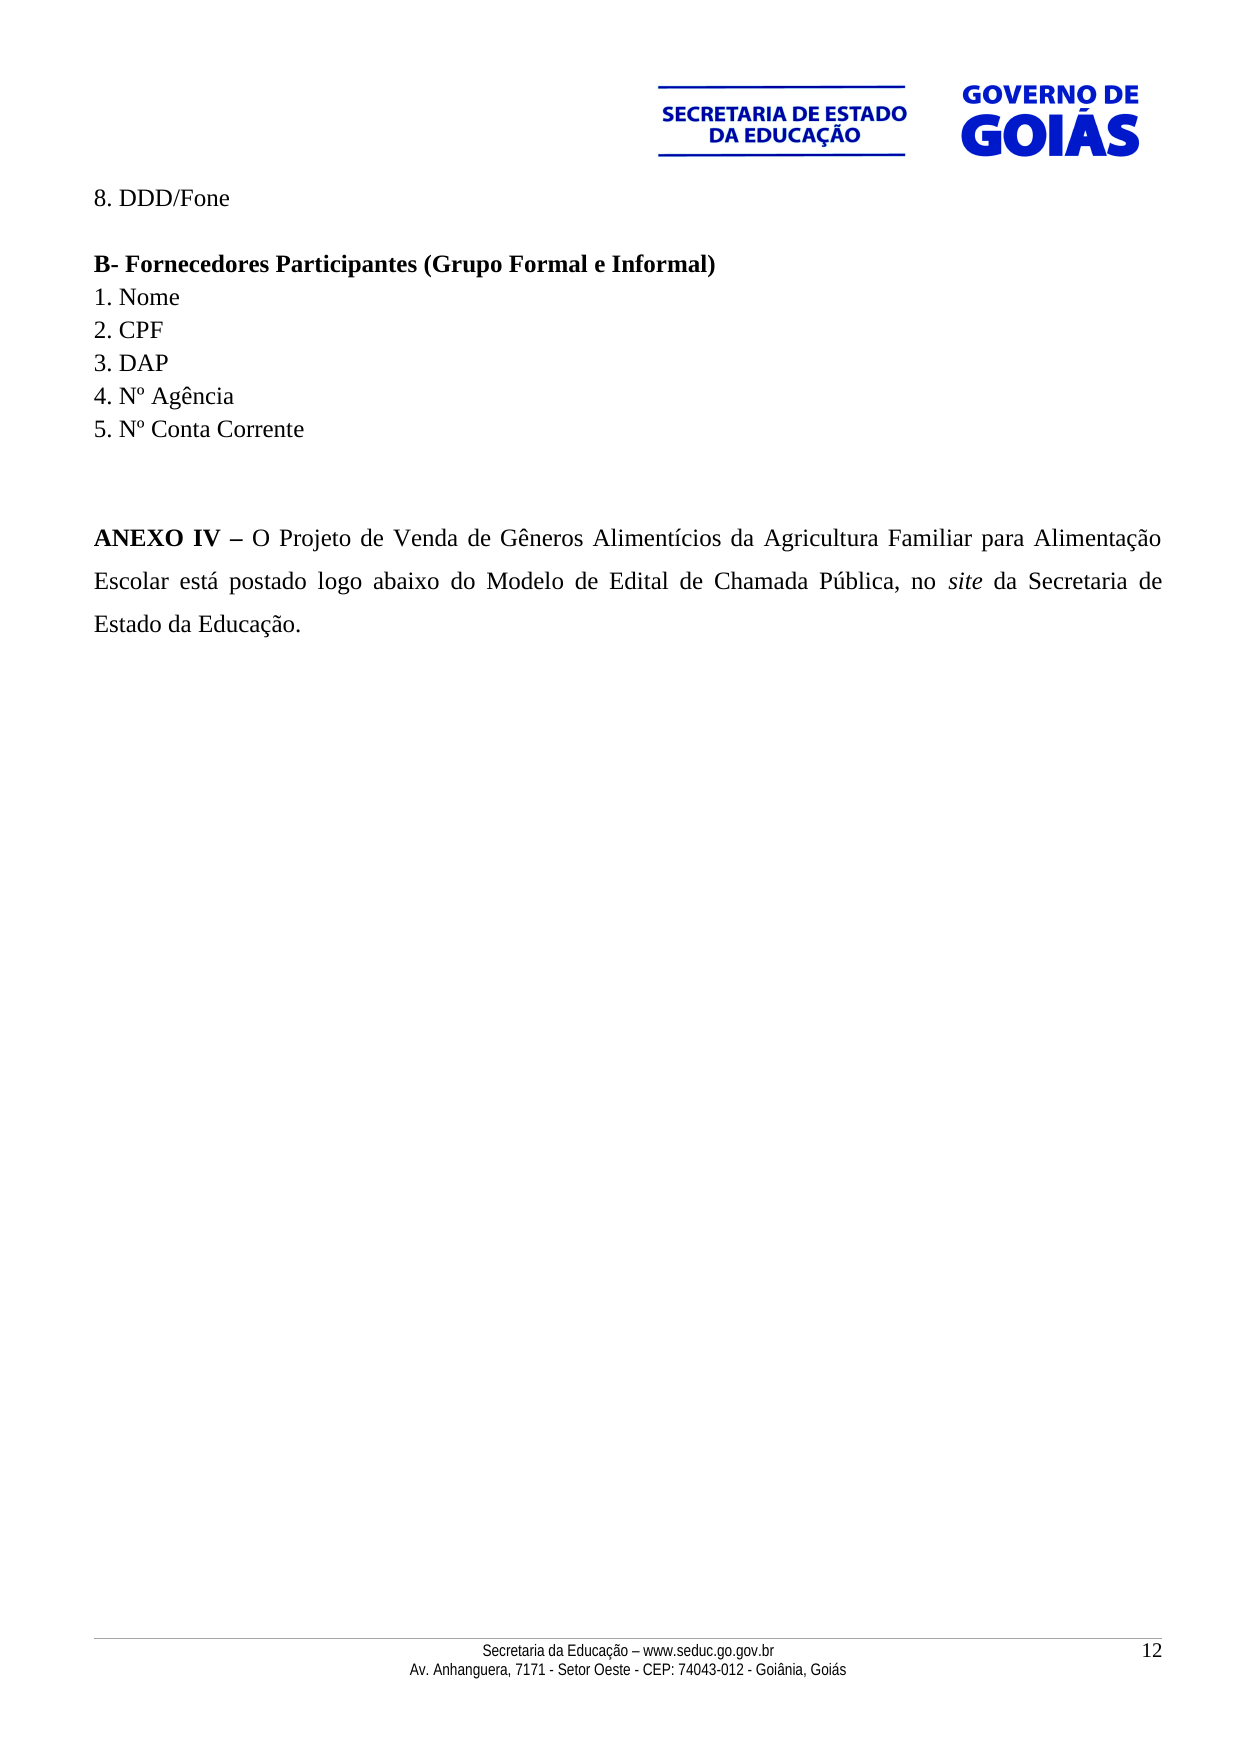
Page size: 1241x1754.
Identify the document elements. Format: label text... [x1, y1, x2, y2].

text 2. CPF [94, 315, 1162, 344]
text 8. DDD/Fone [94, 183, 1162, 212]
text 5. Nº Conta Corrente [94, 414, 1162, 443]
text 1. Nome [94, 282, 1162, 311]
text 3. DAP [94, 348, 1162, 377]
picture [634, 75, 1163, 169]
text 4. Nº Agência [94, 381, 1162, 410]
text B- Fornecedores Participantes (Grupo Formal e Informal) [94, 249, 1162, 278]
text ANEXO IV – O Projeto de Venda de Gêneros Alimentícios da Agricultura Familiar para Alimentação Escolar está postado logo abaixo do Modelo de Edital de Chamada Pública, no site da Secretaria de Estado da Educação. [94, 523, 1162, 638]
